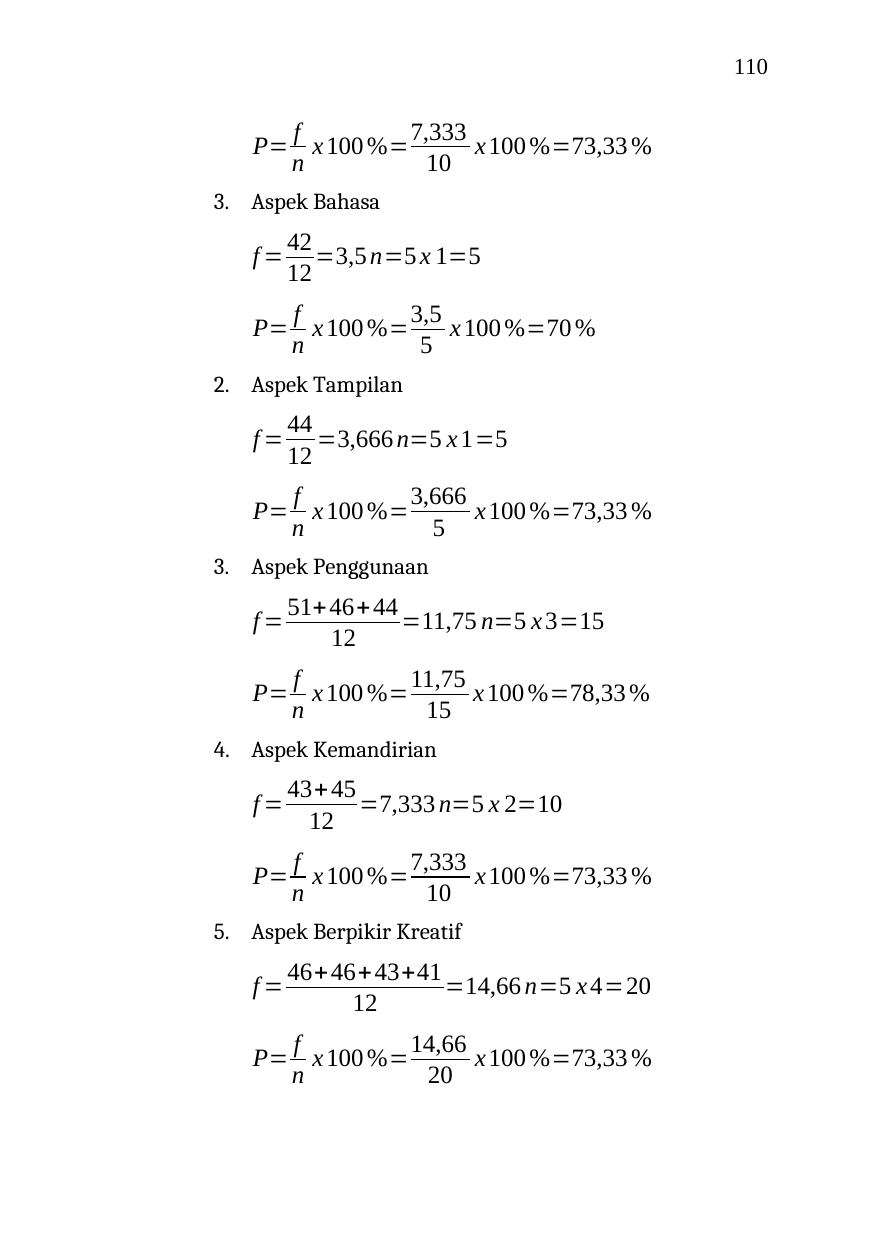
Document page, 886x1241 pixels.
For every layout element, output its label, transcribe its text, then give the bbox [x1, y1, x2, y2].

list Aspek Tampilan [214, 372, 805, 398]
list Aspek Kemandirian [214, 737, 805, 763]
list Aspek Berpikir Kreatif [214, 919, 766, 945]
list Aspek Penggunaan [214, 554, 805, 580]
list Aspek Bahasa [214, 189, 805, 215]
